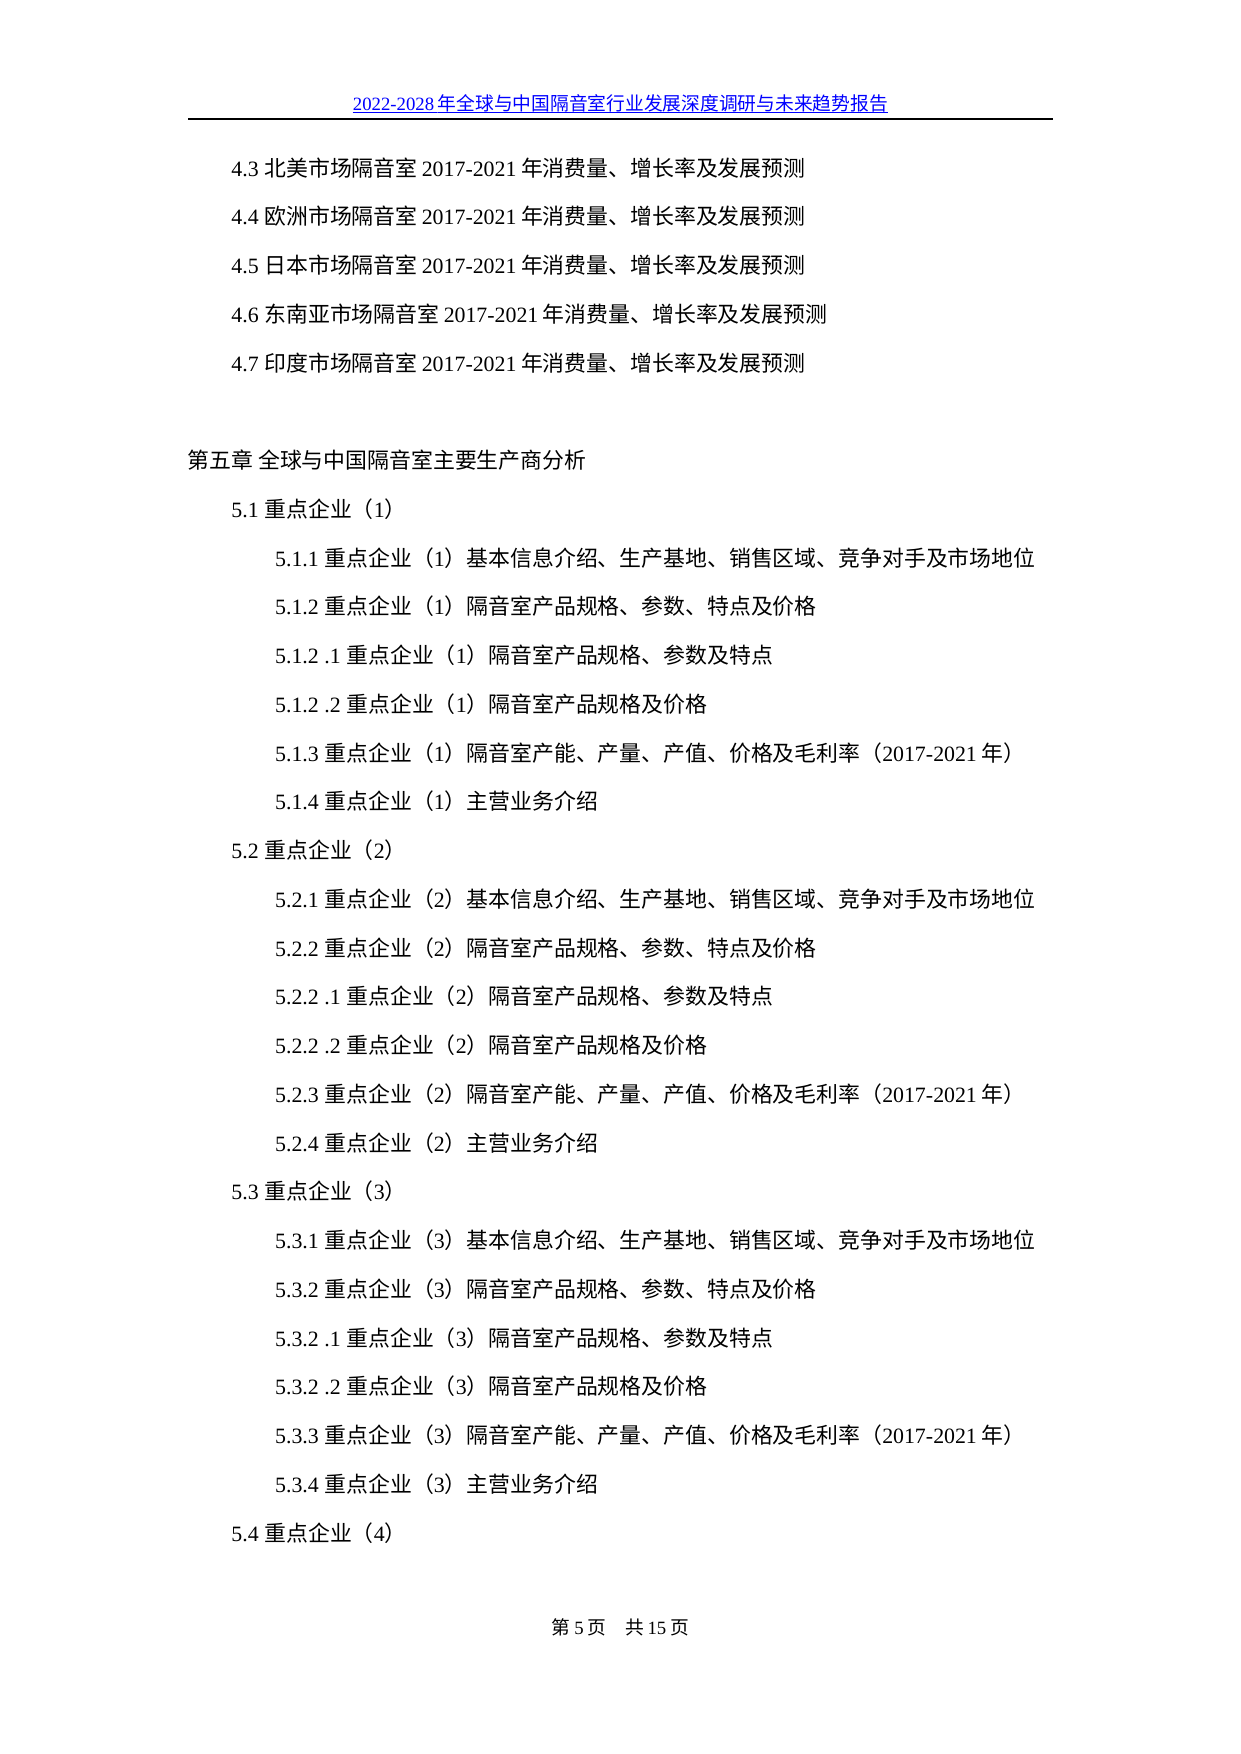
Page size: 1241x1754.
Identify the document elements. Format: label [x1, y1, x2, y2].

text [187, 150, 1053, 1548]
